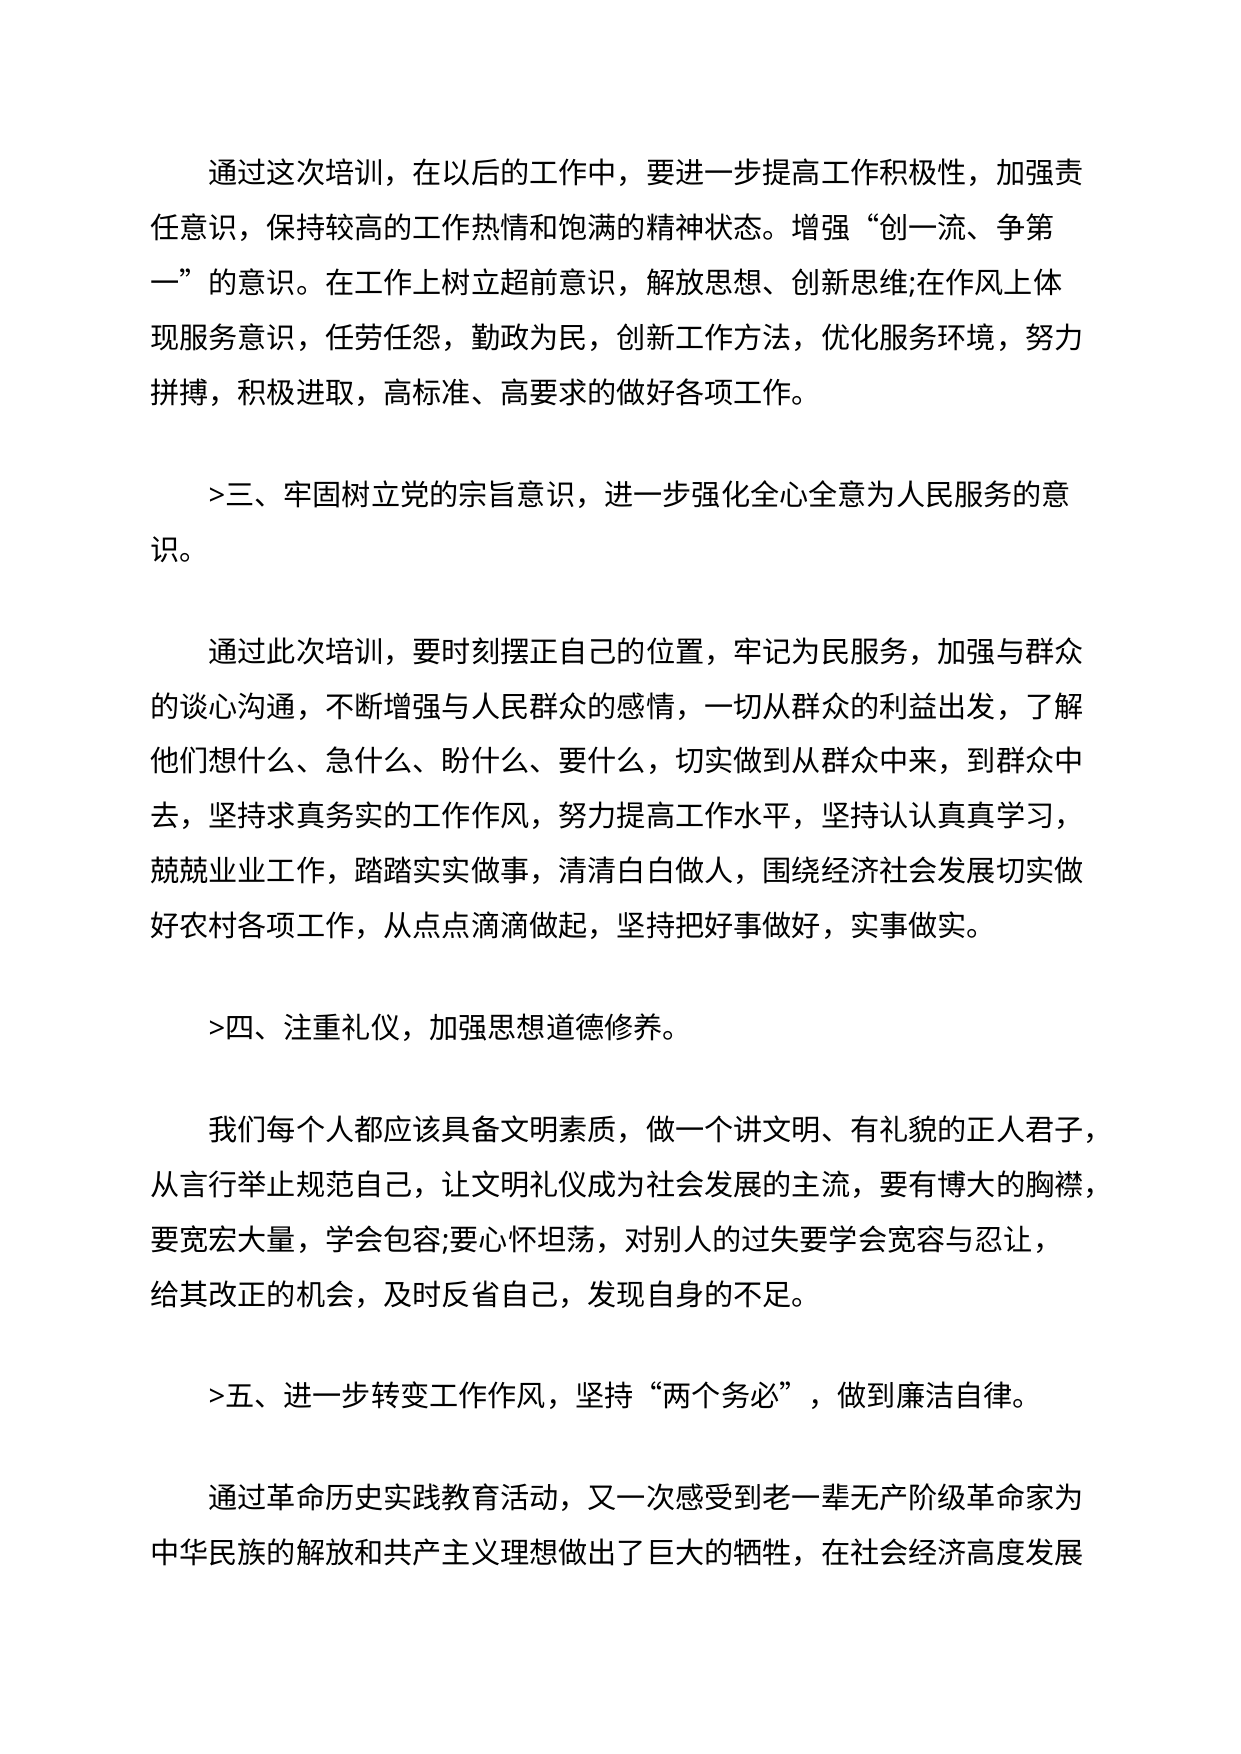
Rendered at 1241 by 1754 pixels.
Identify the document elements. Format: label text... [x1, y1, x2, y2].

text 通过这次培训，在以后的工作中，要进一步提高工作积极性，加强责任意识，保持较高的工作热情和饱满的精神状态。增强“创一流、争第一”的意识。在工作上树立超前意识，解放思想、创新思维;在作风上体现服务意识，任劳任怨，勤政为民，创新工作方法，优化服务环境，努力拼搏，积极进取，高标准、高要求的做好各项工作。 [150, 150, 1090, 412]
text 通过此次培训，要时刻摆正自己的位置，牢记为民服务，加强与群众的谈心沟通，不断增强与人民群众的感情，一切从群众的利益出发，了解他们想什么、急什么、盼什么、要什么，切实做到从群众中来，到群众中去，坚持求真务实的工作作风，努力提高工作水平，坚持认认真真学习，兢兢业业工作，踏踏实实做事，清清白白做人，围绕经济社会发展切实做好农村各项工作，从点点滴滴做起，坚持把好事做好，实事做实。 [150, 628, 1090, 945]
text >五、进一步转变工作作风，坚持“两个务必”，做到廉洁自律。 [150, 1373, 1090, 1415]
text >三、牢固树立党的宗旨意识，进一步强化全心全意为人民服务的意识。 [150, 471, 1090, 569]
text >四、注重礼仪，加强思想道德修养。 [150, 1004, 1090, 1047]
text 我们每个人都应该具备文明素质，做一个讲文明、有礼貌的正人君子，从言行举止规范自己，让文明礼仪成为社会发展的主流，要有博大的胸襟，要宽宏大量，学会包容;要心怀坦荡，对别人的过失要学会宽容与忍让，给其改正的机会，及时反省自己，发现自身的不足。 [150, 1106, 1090, 1313]
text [150, 1475, 1090, 1572]
